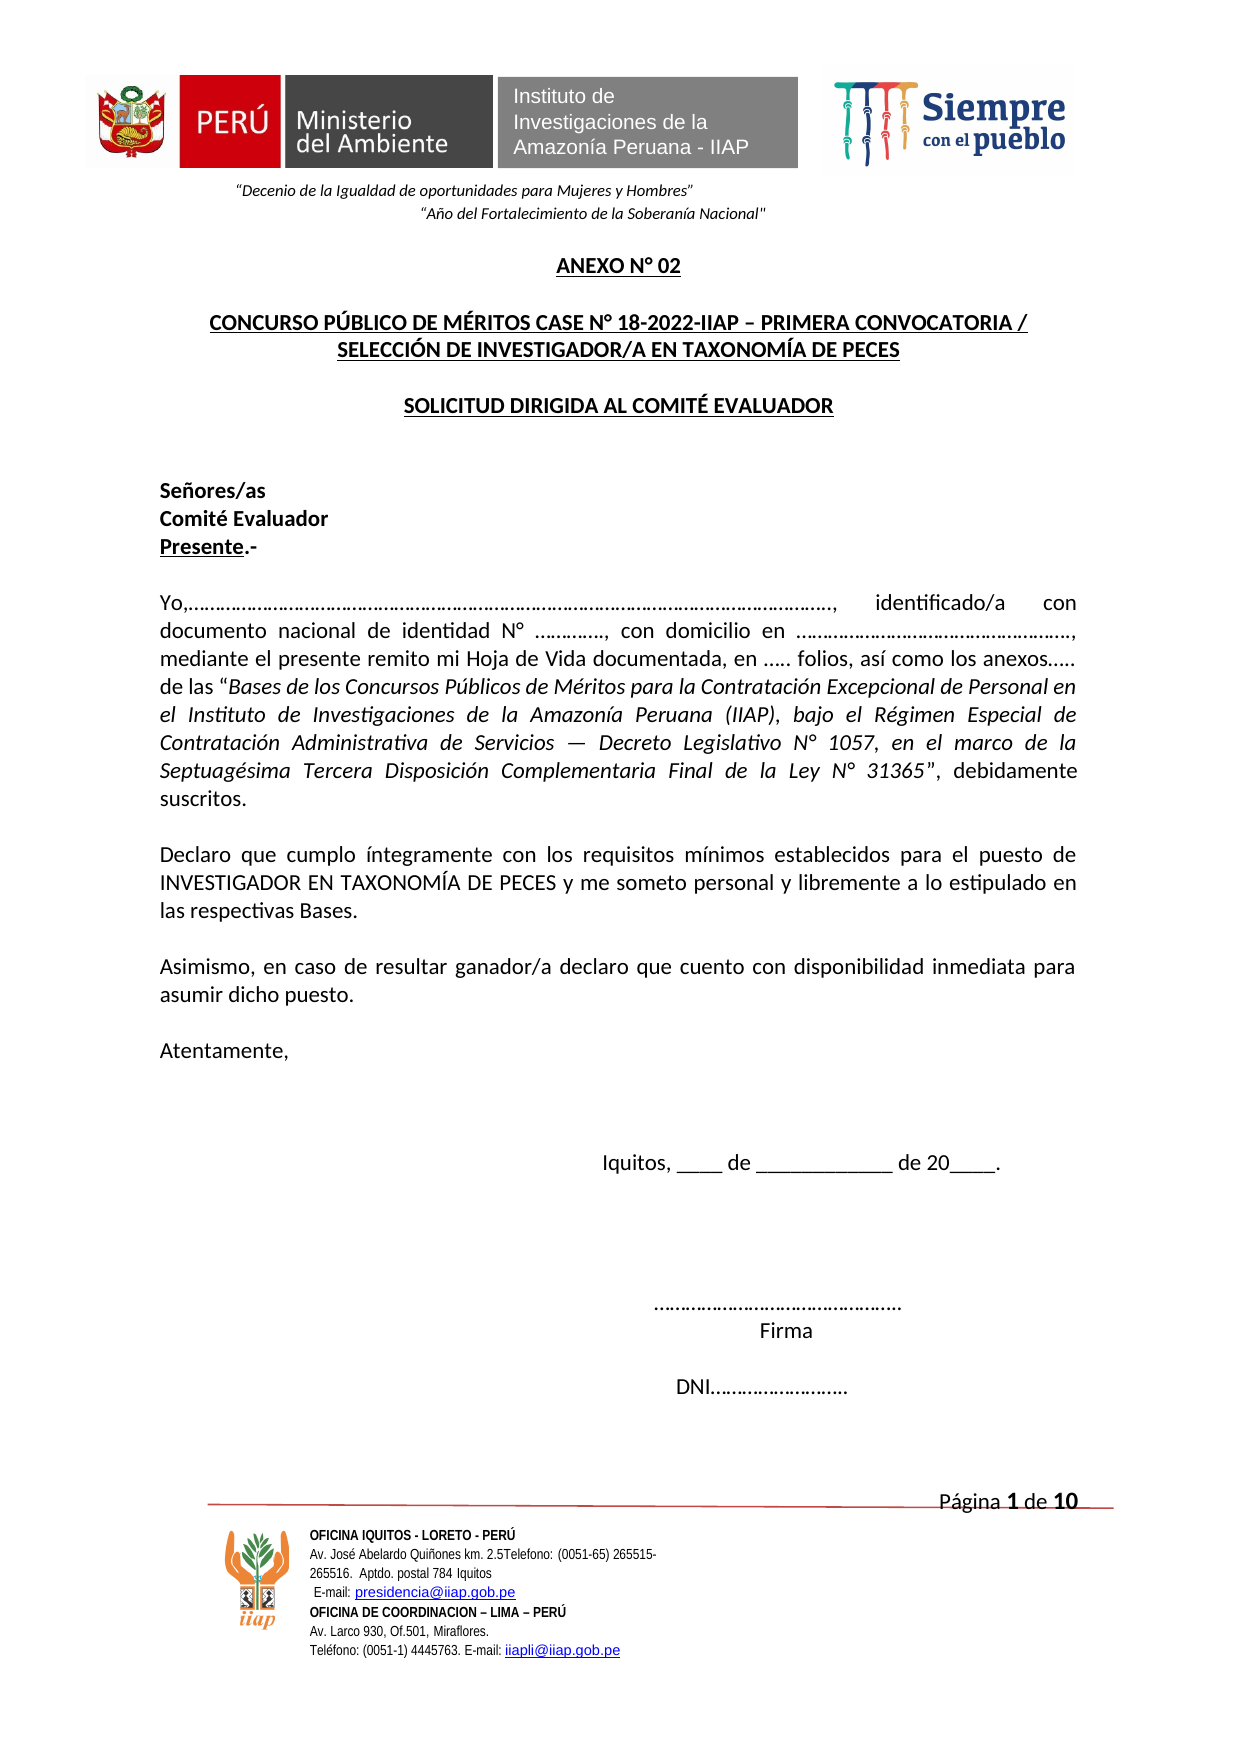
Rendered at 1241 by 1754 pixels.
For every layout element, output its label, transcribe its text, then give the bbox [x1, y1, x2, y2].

text SOLICITUD DIRIGIDA AL COMITÉ EVALUADOR [159, 392, 1078, 420]
text Asimismo, en caso de resultar ganador/a declaro que cuento con disponibilidad inmediata para asumir dicho puesto. [159, 952, 1078, 1008]
text Yo,………………………………………………………………………………………………………….., identificado/a con documento nacional de identidad N° …………., con domicilio en ……………………………………………., mediante el presente remito mi Hoja de Vida documentada, en ….. folios, así como los anexos….. de las “Bases de los Concursos Públicos de Méritos para la Contratación Excepcional de Personal en el Instituto de Investigaciones de la Amazonía Peruana (IIAP), bajo el Régimen Especial de Contratación Administrativa de Servicios — Decreto Legislativo N° 1057, en el marco de la Septuagésima Tercera Disposición Complementaria Final de la Ley N° 31365”, debidamente suscritos. [159, 588, 1078, 812]
text Firma [676, 1316, 1078, 1344]
picture [224, 1530, 290, 1630]
text DNI…………………….. [159, 1372, 1078, 1400]
text CONCURSO PÚBLICO DE MÉRITOS CASE N° 18-2022-IIAP – PRIMERA CONVOCATORIA / SELECCIÓN DE INVESTIGADOR/A EN TAXONOMÍA DE PECES [159, 308, 1078, 364]
picture [85, 75, 493, 168]
text Iquitos, ____ de ____________ de 20____. [569, 1148, 1078, 1176]
text Declaro que cumplo íntegramente con los requisitos mínimos establecidos para el puesto de INVESTIGADOR EN TAXONOMÍA DE PECES y me someto personal y libremente a lo estipulado en las respectivas Bases. [159, 840, 1078, 924]
text Atentamente, [159, 1036, 1078, 1064]
picture [823, 64, 1074, 176]
text Comité Evaluador [159, 504, 1078, 532]
text ANEXO N° 02 [159, 252, 1078, 279]
text ……………………………………….. [159, 1288, 1078, 1316]
text Presente.- [159, 532, 1078, 560]
text Señores/as [159, 476, 1078, 504]
